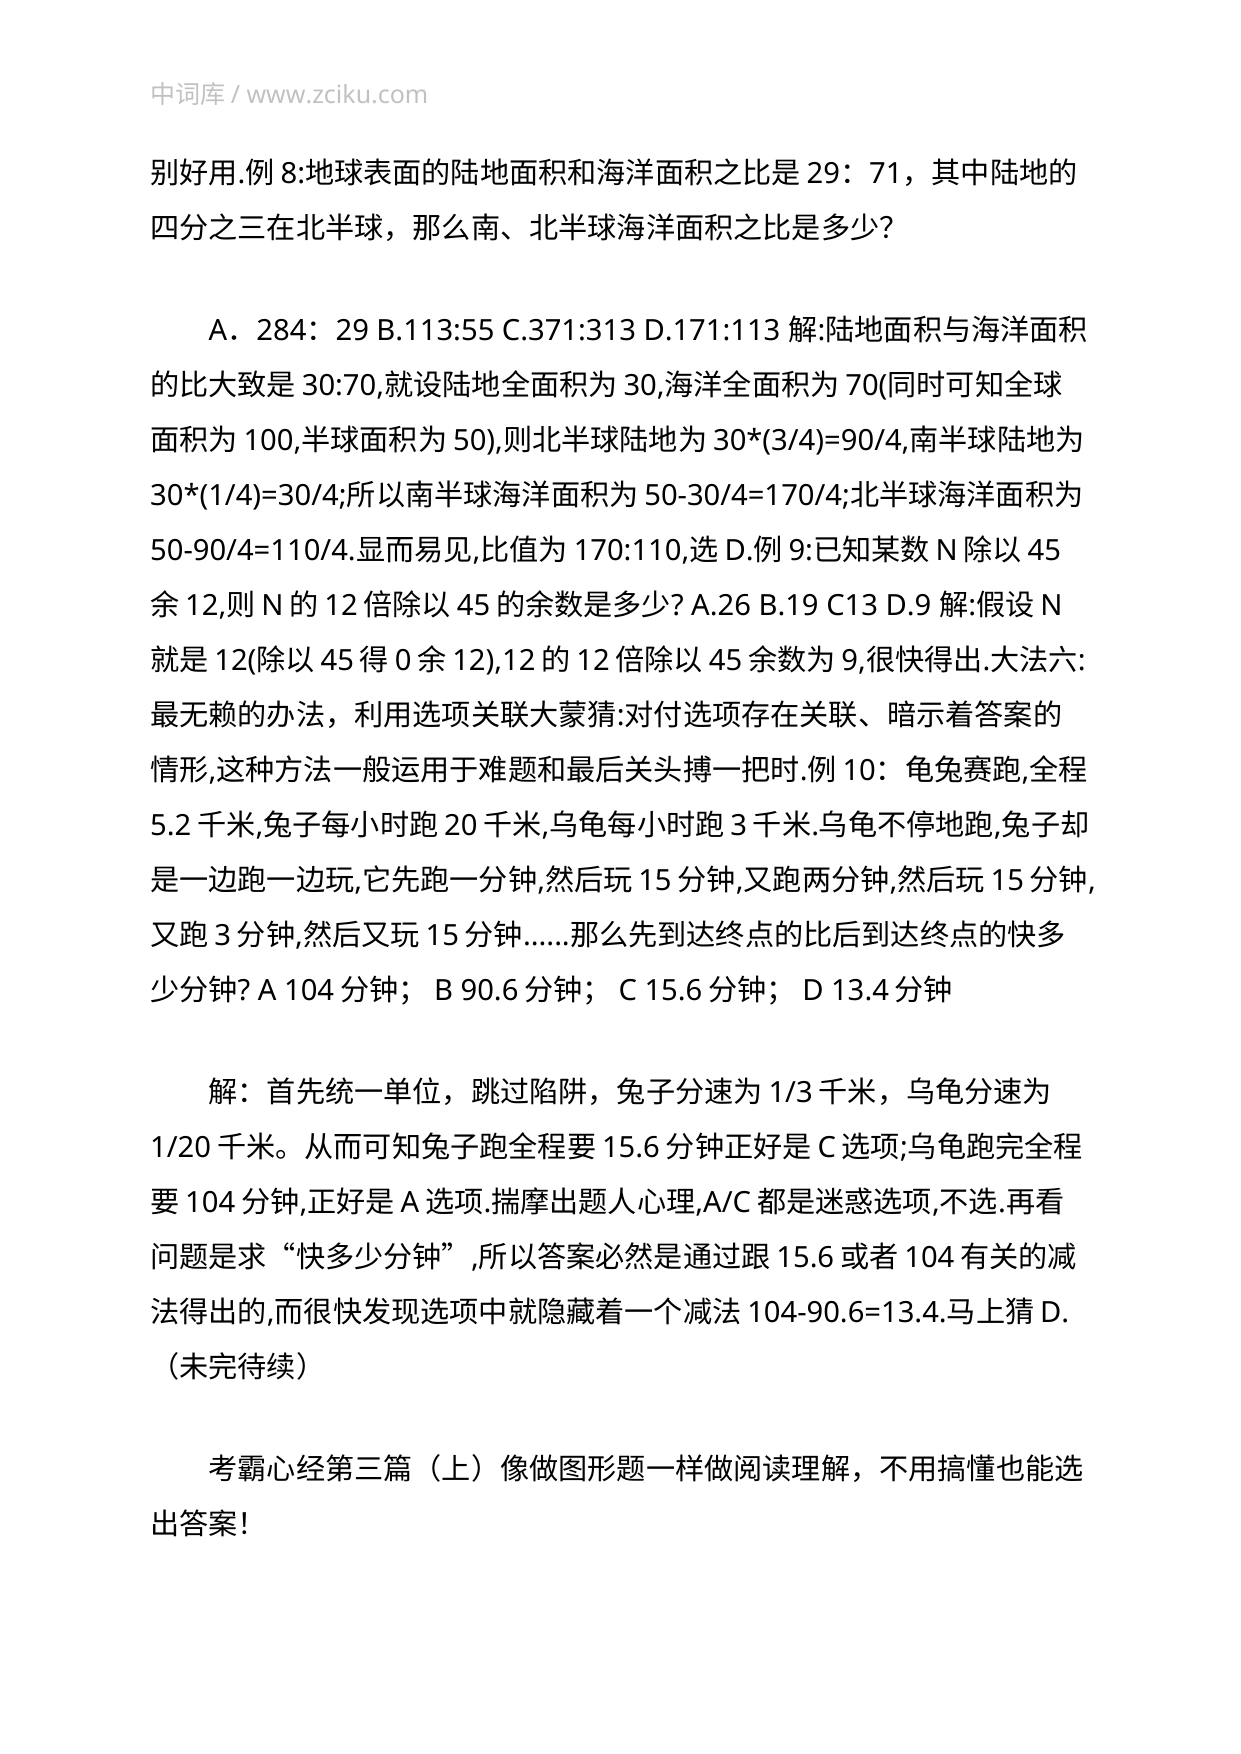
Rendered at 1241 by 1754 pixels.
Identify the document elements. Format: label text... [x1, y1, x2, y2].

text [150, 150, 1090, 247]
text 考霸心经第三篇（上）像做图形题一样做阅读理解，不用搞懂也能选出答案！ [150, 1446, 1090, 1543]
text A．284：29 B.113:55 C.371:313 D.171:113 解:陆地面积与海洋面积的比大致是30:70,就设陆地全面积为30,海洋全面积为70(同时可知全球面积为100,半球面积为50),则北半球陆地为30*(3/4)=90/4,南半球陆地为30*(1/4)=30/4;所以南半球海洋面积为50-30/4=170/4;北半球海洋面积为50-90/4=110/4.显而易见,比值为170:110,选D.例9:已知某数N除以45余12,则N的12倍除以45的余数是多少? A.26 B.19 C13 D.9 解:假设N就是12(除以45得0余12),12的12倍除以45余数为9,很快得出.大法六:最无赖的办法，利用选项关联大蒙猜:对付选项存在关联、暗示着答案的情形,这种方法一般运用于难题和最后关头搏一把时.例10：龟兔赛跑,全程5.2千米,兔子每小时跑20千米,乌龟每小时跑3千米.乌龟不停地跑,兔子却是一边跑一边玩,它先跑一分钟,然后玩15分钟,又跑两分钟,然后玩15分钟,又跑3分钟,然后又玩15分钟......那么先到达终点的比后到达终点的快多少分钟? A 104分钟； B 90.6分钟； C 15.6分钟； D 13.4分钟 [150, 307, 1090, 1009]
text 解：首先统一单位，跳过陷阱，兔子分速为1/3千米，乌龟分速为1/20千米。从而可知兔子跑全程要15.6分钟正好是C选项;乌龟跑完全程要104分钟,正好是A选项.揣摩出题人心理,A/C都是迷惑选项,不选.再看问题是求“快多少分钟”,所以答案必然是通过跟15.6或者104有关的减法得出的,而很快发现选项中就隐藏着一个减法104-90.6=13.4.马上猜D.（未完待续） [150, 1069, 1090, 1386]
